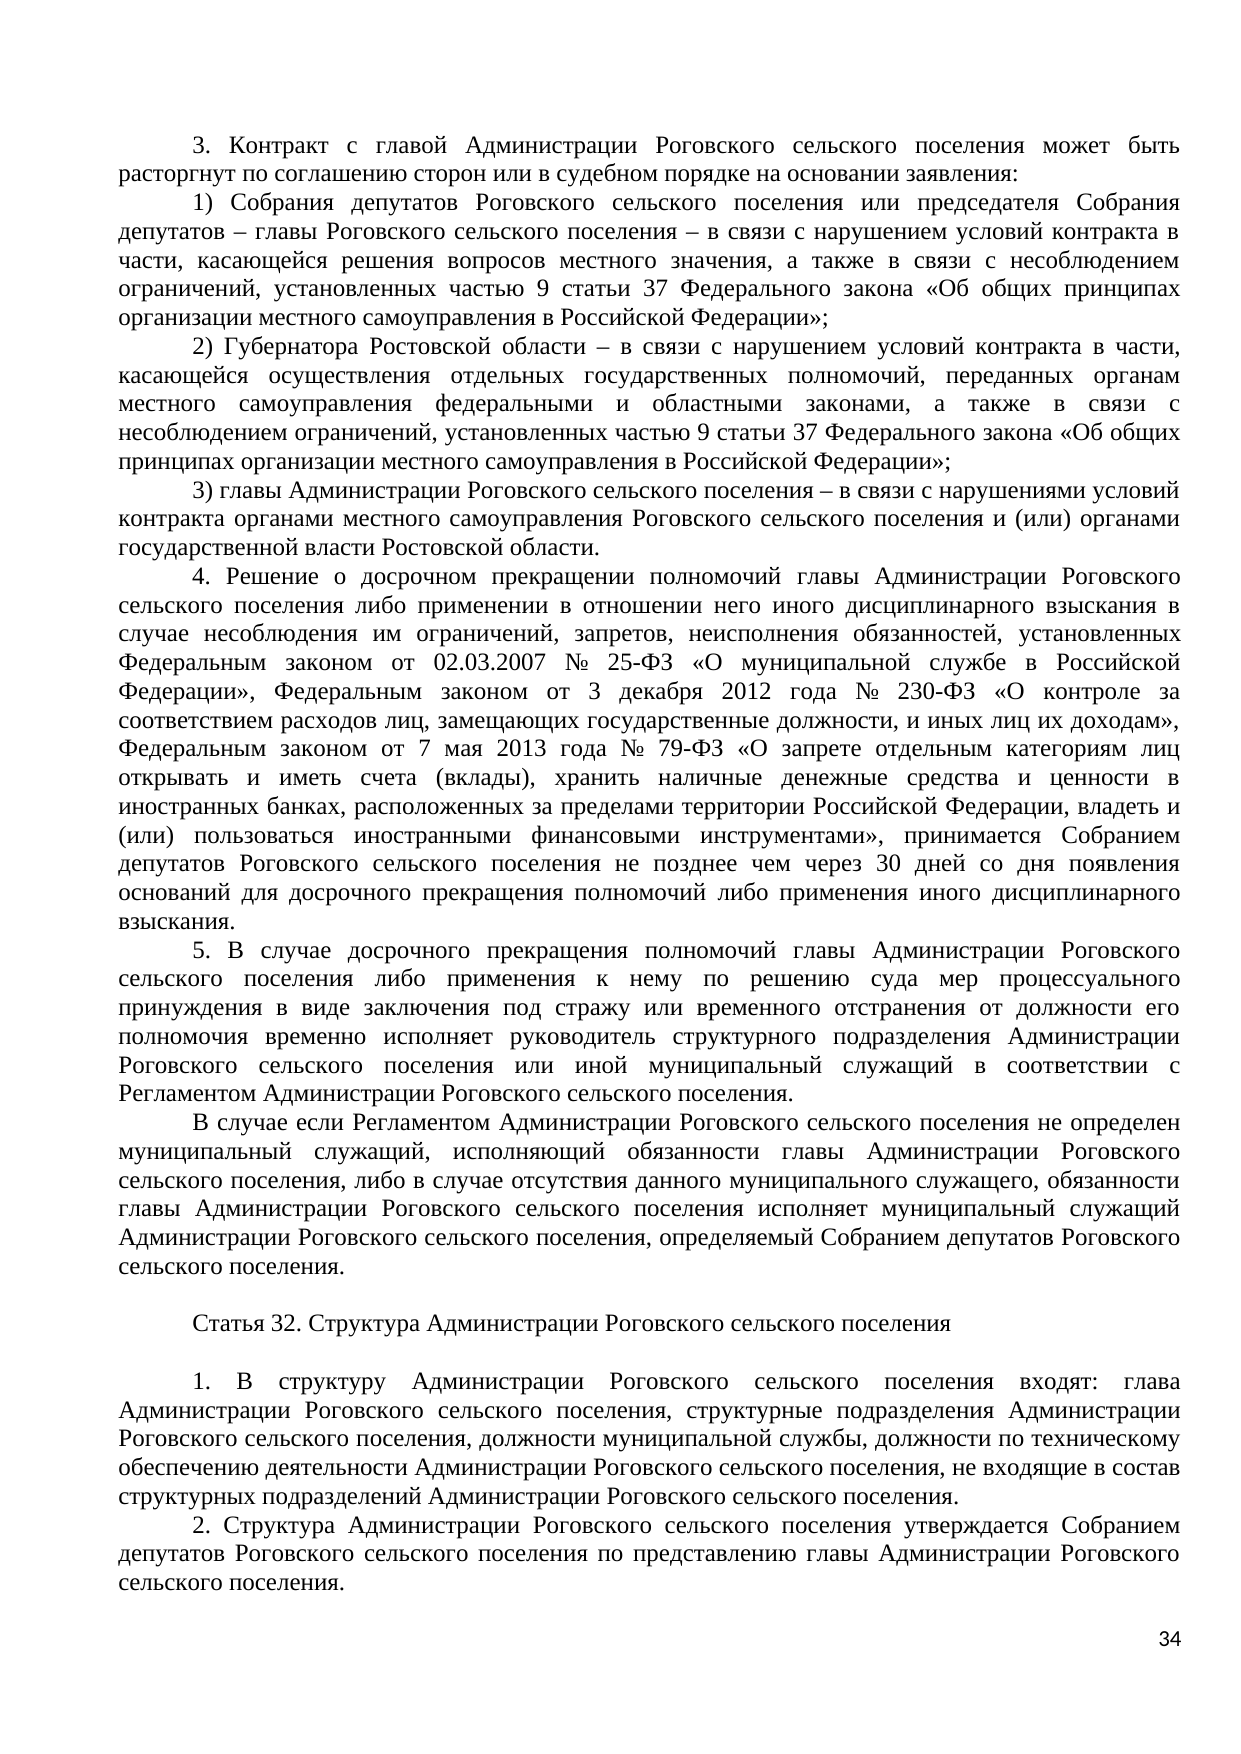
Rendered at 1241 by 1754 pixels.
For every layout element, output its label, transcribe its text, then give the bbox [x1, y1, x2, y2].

text 1. В структуру Администрации Роговского сельского поселения входят: глава Администрации Роговского сельского поселения, структурные подразделения Администрации Роговского сельского поселения, должности муниципальной службы, должности по техническому обеспечению деятельности Администрации Роговского сельского поселения, не входящие в состав структурных подразделений Администрации Роговского сельского поселения. [118, 1366, 1181, 1510]
text В случае если Регламентом Администрации Роговского сельского поселения не определен муниципальный служащий, исполняющий обязанности главы Администрации Роговского сельского поселения, либо в случае отсутствия данного муниципального служащего, обязанности главы Администрации Роговского сельского поселения исполняет муниципальный служащий Администрации Роговского сельского поселения, определяемый Собранием депутатов Роговского сельского поселения. [118, 1107, 1181, 1280]
text 4. Решение о досрочном прекращении полномочий главы Администрации Роговского сельского поселения либо применении в отношении него иного дисциплинарного взыскания в случае несоблюдения им ограничений, запретов, неисполнения обязанностей, установленных Федеральным законом от 02.03.2007 № 25-ФЗ «О муниципальной службе в Российской Федерации», Федеральным законом от 3 декабря 2012 года № 230-ФЗ «О контроле за соответствием расходов лиц, замещающих государственные должности, и иных лиц их доходам», Федеральным законом от 7 мая 2013 года № 79-ФЗ «О запрете отдельным категориям лиц открывать и иметь счета (вклады), хранить наличные денежные средства и ценности в иностранных банках, расположенных за пределами территории Российской Федерации, владеть и (или) пользоваться иностранными финансовыми инструментами», принимается Собранием депутатов Роговского сельского поселения не позднее чем через 30 дней со дня появления оснований для досрочного прекращения полномочий либо применения иного дисциплинарного взыскания. [118, 561, 1181, 935]
text 3) главы Администрации Роговского сельского поселения – в связи с нарушениями условий контракта органами местного самоуправления Роговского сельского поселения и (или) органами государственной власти Ростовской области. [118, 475, 1181, 561]
text Статья 32. Структура Администрации Роговского сельского поселения [118, 1308, 1181, 1337]
text 2) Губернатора Ростовской области – в связи с нарушением условий контракта в части, касающейся осуществления отдельных государственных полномочий, переданных органам местного самоуправления федеральными и областными законами, а также в связи с несоблюдением ограничений, установленных частью 9 статьи 37 Федерального закона «Об общих принципах организации местного самоуправления в Российской Федерации»; [118, 331, 1181, 475]
text 3. Контракт с главой Администрации Роговского сельского поселения может быть расторгнут по соглашению сторон или в судебном порядке на основании заявления: [118, 130, 1181, 187]
text 5. В случае досрочного прекращения полномочий главы Администрации Роговского сельского поселения либо применения к нему по решению суда мер процессуального принуждения в виде заключения под стражу или временного отстранения от должности его полномочия временно исполняет руководитель структурного подразделения Администрации Роговского сельского поселения или иной муниципальный служащий в соответствии с Регламентом Администрации Роговского сельского поселения. [118, 935, 1181, 1107]
text 2. Структура Администрации Роговского сельского поселения утверждается Собранием депутатов Роговского сельского поселения по представлению главы Администрации Роговского сельского поселения. [118, 1510, 1181, 1596]
text 1) Собрания депутатов Роговского сельского поселения или председателя Собрания депутатов – главы Роговского сельского поселения – в связи с нарушением условий контракта в части, касающейся решения вопросов местного значения, а также в связи с несоблюдением ограничений, установленных частью 9 статьи 37 Федерального закона «Об общих принципах организации местного самоуправления в Российской Федерации»; [118, 187, 1181, 331]
